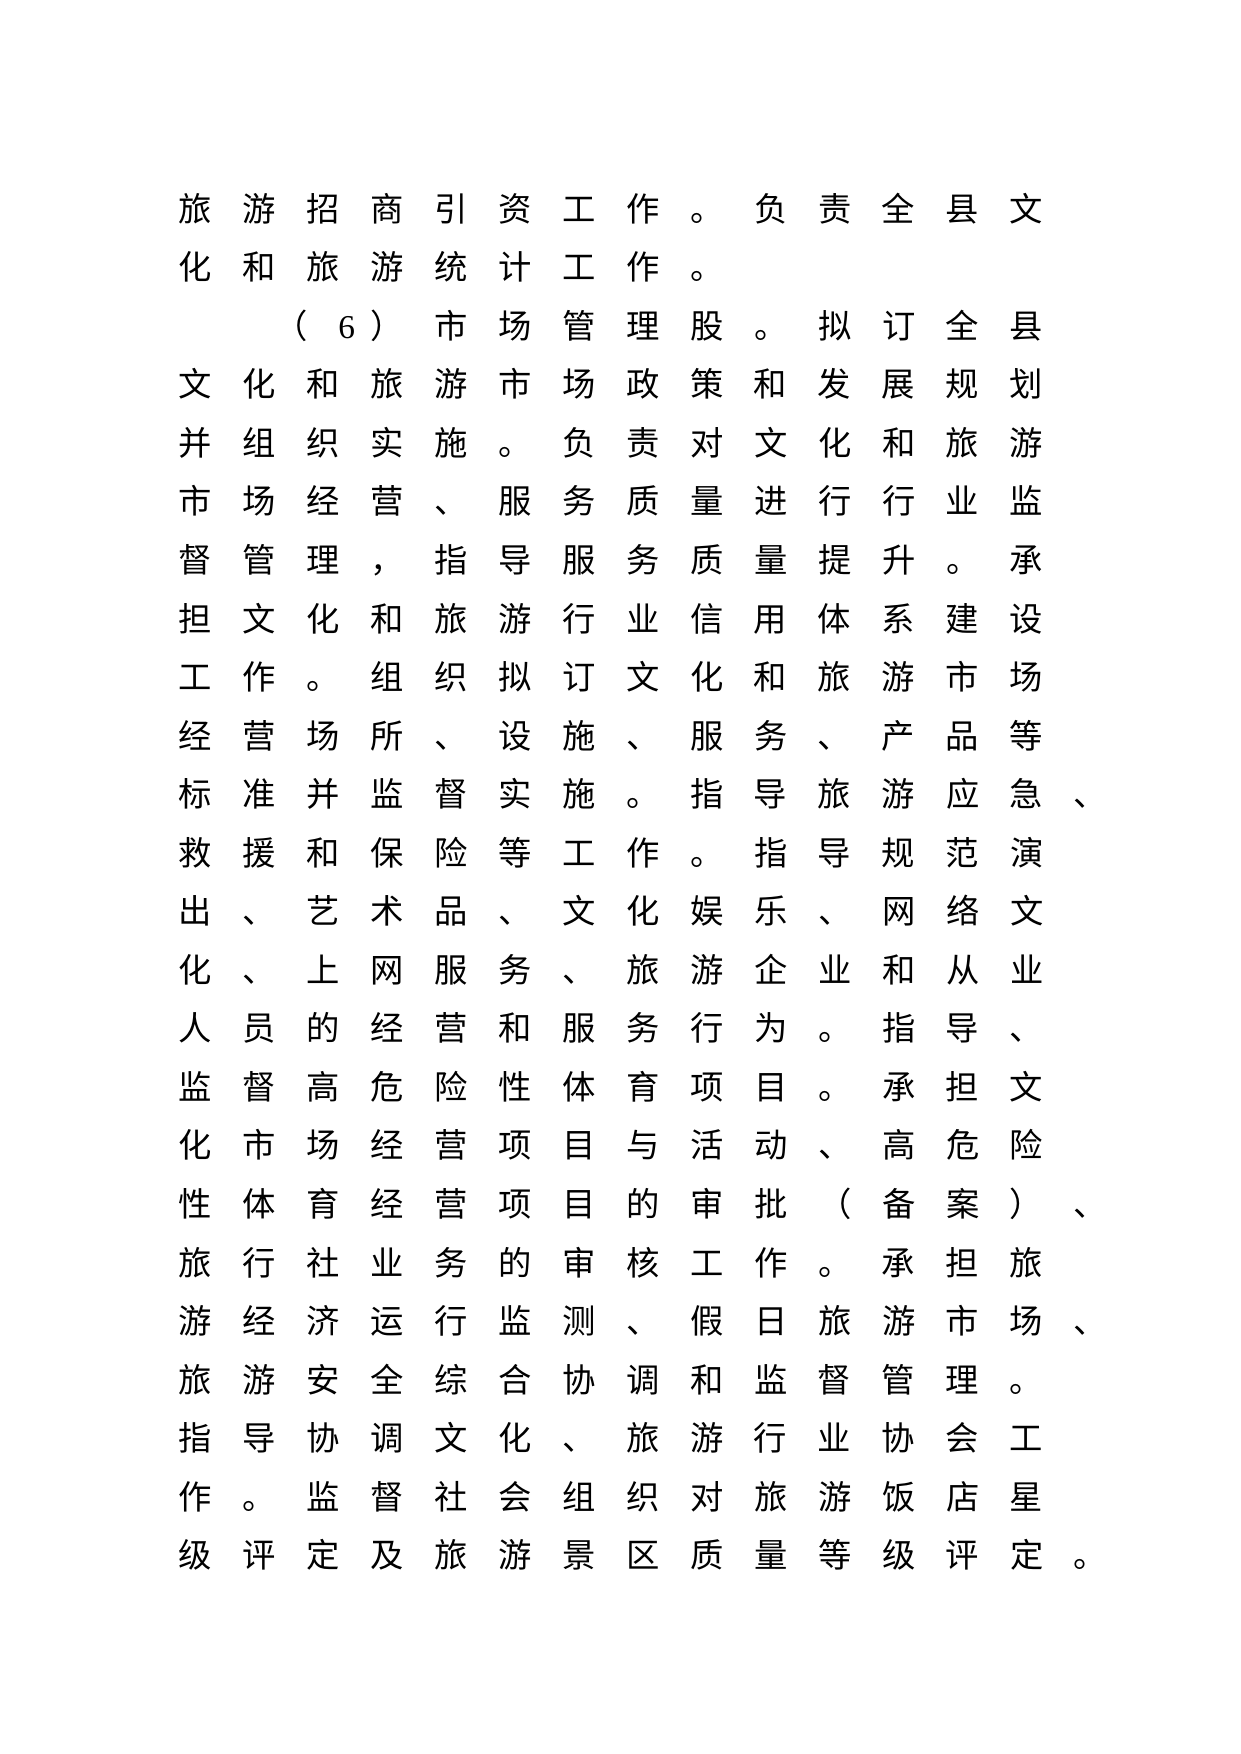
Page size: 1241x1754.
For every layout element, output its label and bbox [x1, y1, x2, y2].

text [178, 177, 1074, 294]
text [178, 294, 1074, 1582]
